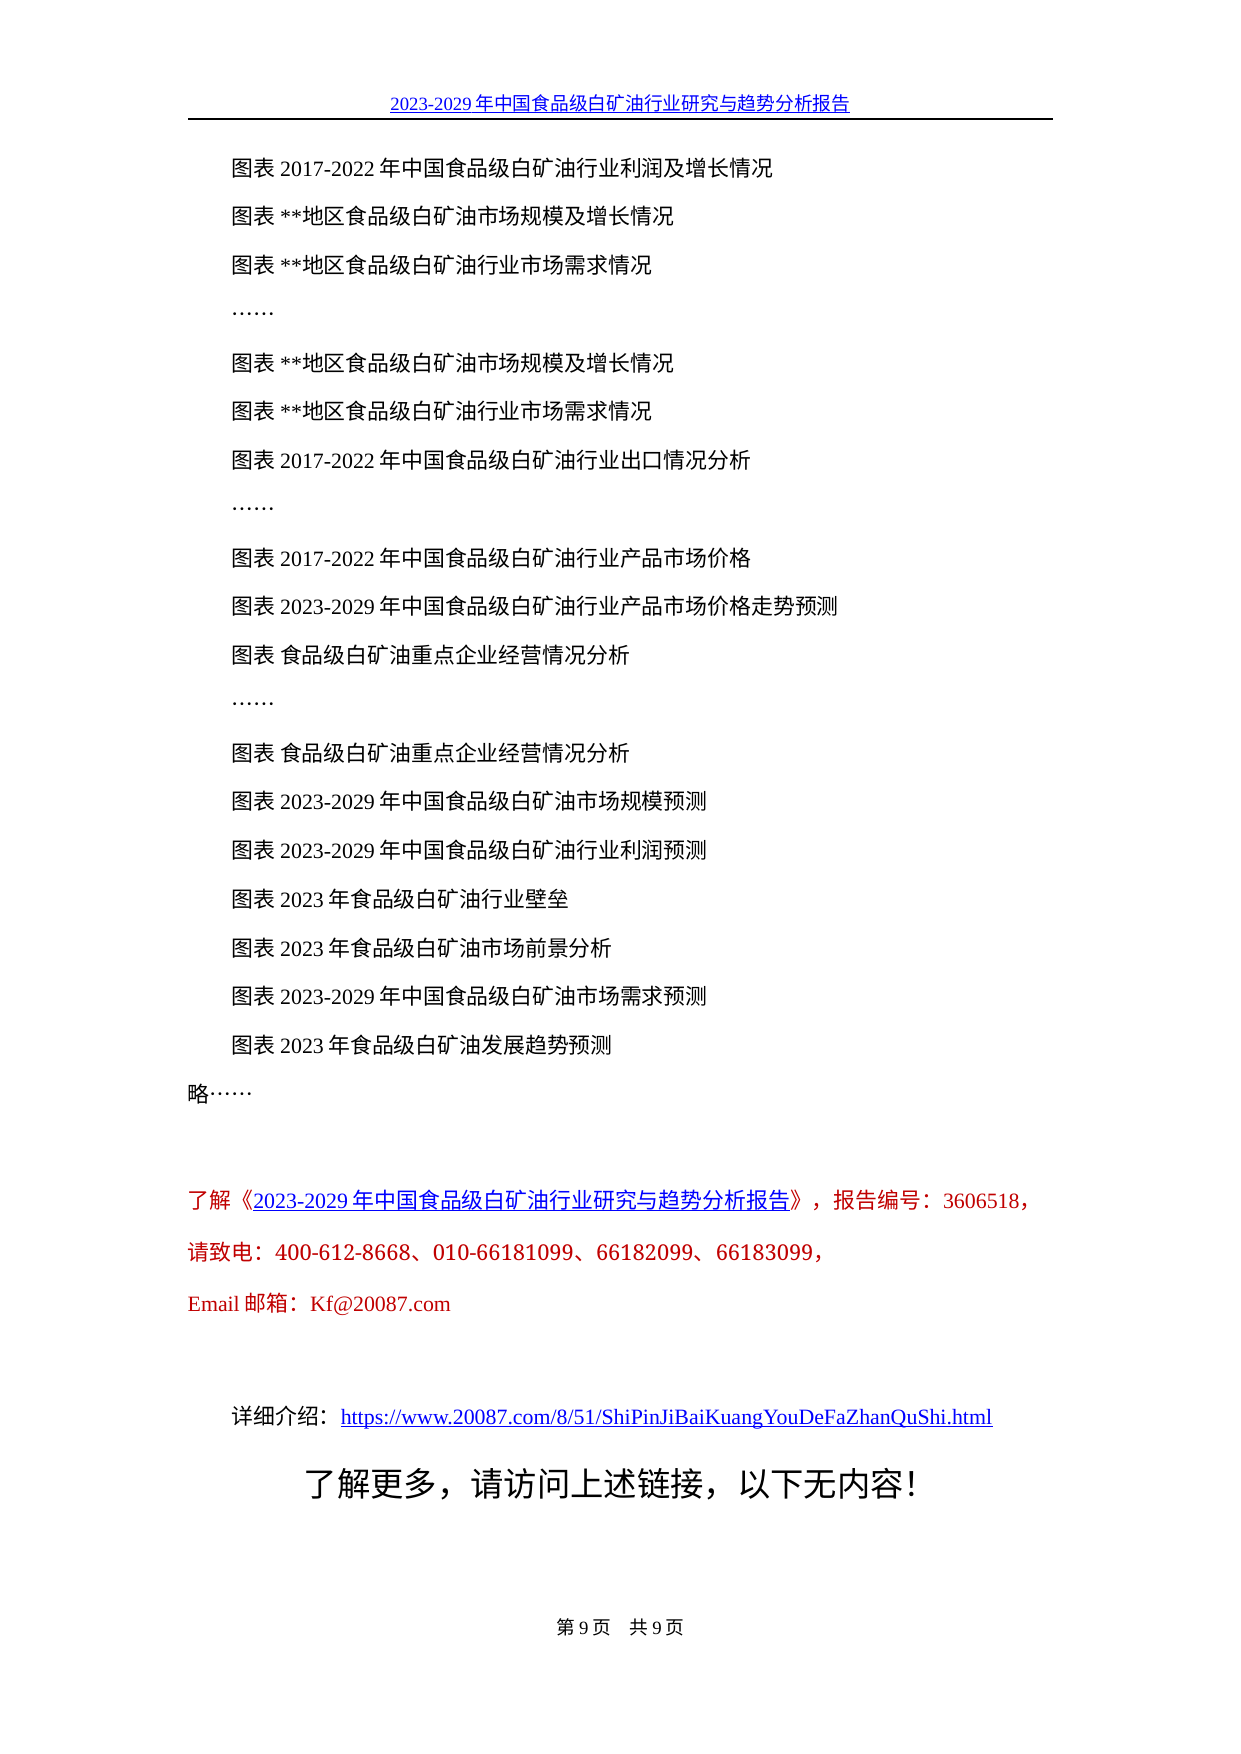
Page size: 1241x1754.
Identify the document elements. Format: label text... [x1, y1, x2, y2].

text 了解《2023-2029年中国食品级白矿油行业研究与趋势分析报告》，报告编号：3606518， [187, 1183, 1053, 1215]
title 了解更多，请访问上述链接，以下无内容！ [187, 1449, 1053, 1514]
text 请致电：400-612-8668、010-66181099、66182099、66183099， [187, 1234, 1053, 1267]
text 详细介绍：https://www.20087.com/8/51/ShiPinJiBaiKuangYouDeFaZhanQuShi.html [187, 1399, 1053, 1431]
text Email邮箱：Kf@20087.com [187, 1286, 1053, 1318]
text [187, 150, 1053, 1109]
